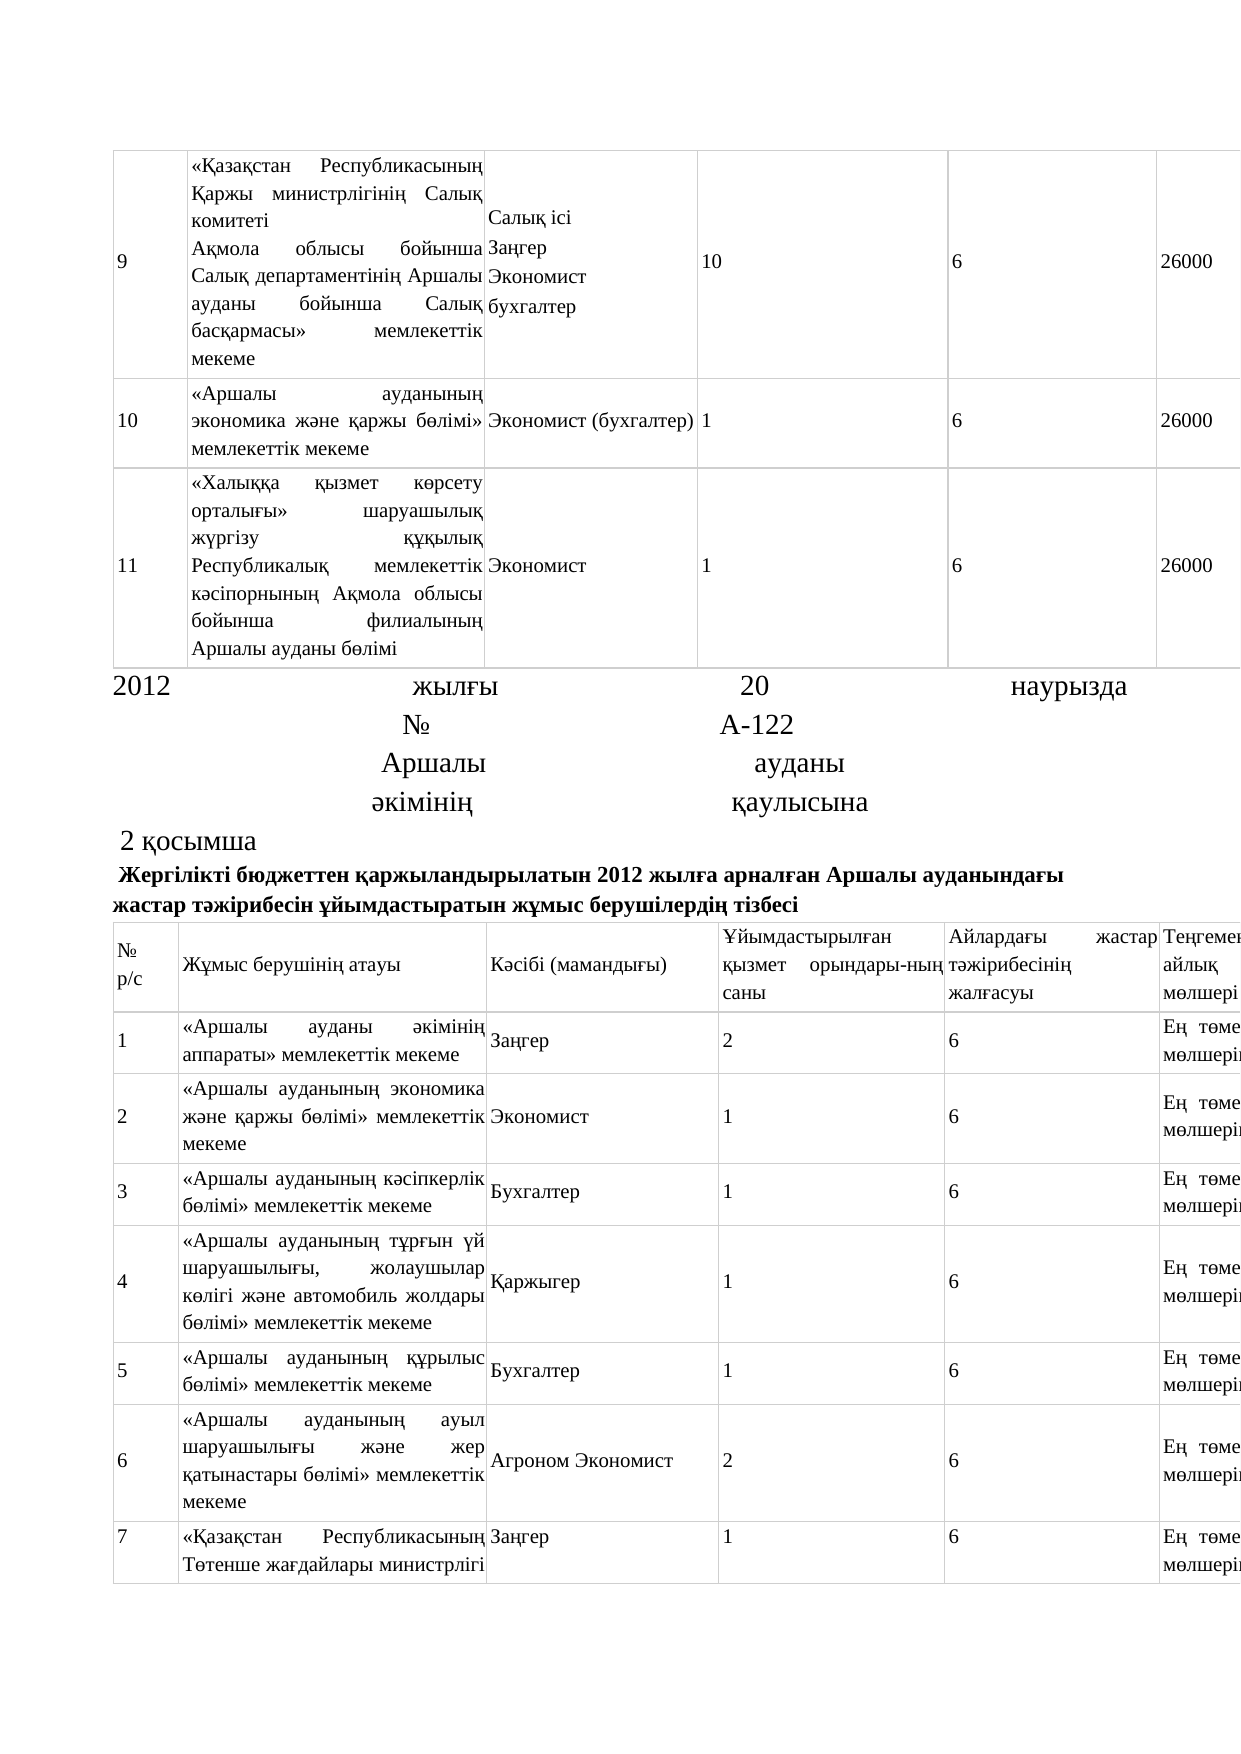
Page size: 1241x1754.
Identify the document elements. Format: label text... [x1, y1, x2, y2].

table_cell Ең төменгі еңбекақы мөлшерінде [1160, 1405, 1240, 1521]
table_cell 6 [945, 1074, 1159, 1163]
table_cell 26000 [1157, 469, 1240, 667]
table_cell 5 [114, 1343, 178, 1404]
table_cell Бухгалтер [487, 1343, 718, 1404]
table_cell Ең төменгі еңбекақы мөлшерінде [1160, 1343, 1240, 1404]
table_cell 3 [114, 1164, 178, 1225]
table_cell Ең төменгі еңбекақы мөлшерінде [1160, 1164, 1240, 1225]
table_cell Ең төменгі еңбекақы мөлшерінде [1160, 1074, 1240, 1163]
table_cell 6 [945, 1013, 1159, 1073]
table_header Айлардағы жастар тәжірибесінің жалғасуы [945, 923, 1159, 1011]
table_cell Экономист (бухгалтер) [485, 379, 697, 467]
table_cell 6 [114, 1405, 178, 1521]
table_cell 6 [945, 1405, 1159, 1521]
table_cell «Аршалы ауданының экономика және қаржы бөлімі» мемлекеттік мекеме [179, 1074, 486, 1163]
table_cell 26000 [1157, 379, 1240, 467]
table_cell 6 [949, 151, 1156, 378]
table_cell Қаржыгер [487, 1226, 718, 1342]
table_cell «Аршалы ауданы әкімінің аппараты» мемлекеттік мекеме [179, 1013, 486, 1073]
table_cell 10 [114, 379, 187, 467]
table_cell 1 [114, 1013, 178, 1073]
table_cell 26000 [1157, 151, 1240, 378]
table_cell 9 [114, 151, 187, 378]
table_cell 6 [945, 1164, 1159, 1225]
table_cell Заңгер [487, 1522, 718, 1583]
table_cell 1 [698, 379, 947, 467]
table_cell «Аршалы ауданының ауыл шаруашылығы және жер қатынастары бөлімі» мемлекеттік мекеме [179, 1405, 486, 1521]
table_cell 1 [719, 1226, 944, 1342]
table_cell 1 [719, 1343, 944, 1404]
table_cell «Аршалы ауданының тұрғын үй шаруашылығы, жолаушылар көлігі және автомобиль жолдары бөлімі» мемлекеттік мекеме [179, 1226, 486, 1342]
table_cell 2 [719, 1405, 944, 1521]
table_cell «Халыққа қызмет көрсету орталығы» шаруашылық жүргізу құқылық Республикалық мемлекеттік кәсіпорнының Ақмола облысы бойынша филиалының Аршалы ауданы бөлімі [188, 469, 484, 667]
table_cell 10 [698, 151, 947, 378]
table_cell Ең төменгі еңбекақы мөлшерінде [1160, 1226, 1240, 1342]
table_header Теңгемен алғандағы айлық еңбек ақы мөлшері [1160, 923, 1240, 1011]
table_cell 1 [719, 1074, 944, 1163]
table_cell «Аршалы ауданының құрылыс бөлімі» мемлекеттік мекеме [179, 1343, 486, 1404]
table_cell Заңгер [487, 1013, 718, 1073]
table_cell Бухгалтер [487, 1164, 718, 1225]
table_cell «Қазақстан Республикасының Қаржы министрлігінің Салық комитеті Ақмола облысы бойынша Салық департаментінің Аршалы ауданы бойынша Салық басқармасы» мемлекеттік мекеме [188, 151, 484, 378]
table_cell 11 [114, 469, 187, 667]
table_cell 6 [949, 469, 1156, 667]
table_cell 4 [114, 1226, 178, 1342]
table_cell 6 [945, 1226, 1159, 1342]
table_header № р/с [114, 923, 178, 1011]
text Жергілікті бюджеттен қаржыландырылатын 2012 жылға арналған Аршалы ауданындағы жастар тәжірибесін ұйымдастыратын жұмыс берушілердің тізбесі [112, 861, 1128, 918]
table_cell «Аршалы ауданының кәсіпкерлік бөлімі» мемлекеттік мекеме [179, 1164, 486, 1225]
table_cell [179, 1522, 486, 1583]
table_header Кәсібі (мамандығы) [487, 923, 718, 1011]
table_cell 1 [719, 1164, 944, 1225]
table_cell Агроном Экономист [487, 1405, 718, 1521]
table_cell Ең төменгі еңбекақы мөлшерінде [1160, 1013, 1240, 1073]
table_cell 1 [698, 469, 947, 667]
table_cell 1 [719, 1522, 944, 1583]
table_cell 6 [945, 1522, 1159, 1583]
table_cell 6 [949, 379, 1156, 467]
table_cell Салық ісі Заңгер Экономист бухгалтер [485, 151, 697, 378]
table_cell 7 [114, 1522, 178, 1583]
table_cell 2 [114, 1074, 178, 1163]
table_cell 2 [719, 1013, 944, 1073]
table_cell 6 [945, 1343, 1159, 1404]
table_cell Экономист [487, 1074, 718, 1163]
table_header Ұйымдастырылған қызмет орындары-ның саны [719, 923, 944, 1011]
table_cell «Аршалы ауданының экономика және қаржы бөлімі» мемлекеттік мекеме [188, 379, 484, 467]
table_cell Экономист [485, 469, 697, 667]
text 2012 жылғы 20 наурызда № А-122 Аршалы ауданы әкімінің қаулысына 2 қосымша [112, 668, 1128, 856]
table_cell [1160, 1522, 1240, 1583]
table_header Жұмыс берушінің атауы [179, 923, 486, 1011]
